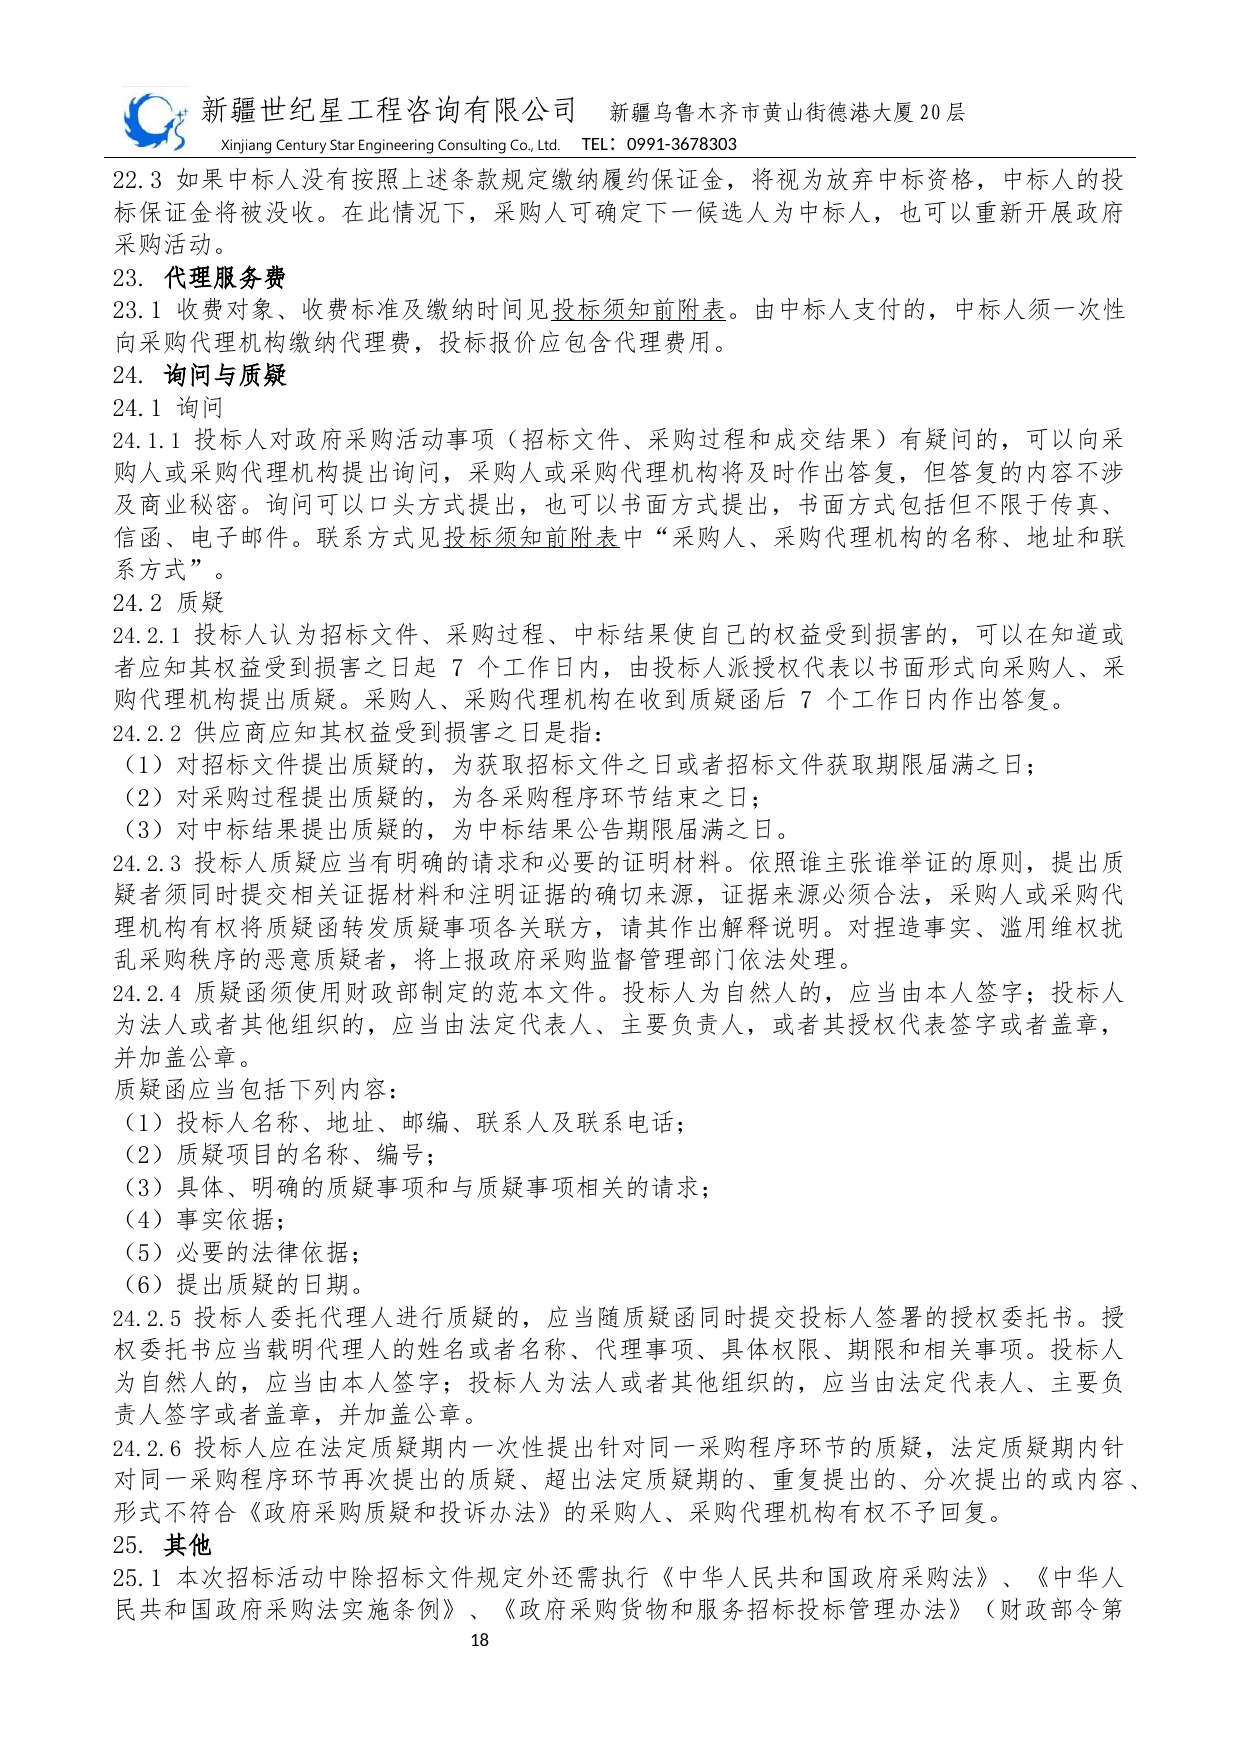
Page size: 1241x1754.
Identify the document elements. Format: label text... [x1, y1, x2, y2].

list 询问与质疑 [112, 357, 1128, 389]
text （5）必要的法律依据； [112, 1234, 1128, 1267]
text （1）对招标文件提出质疑的，为获取招标文件之日或者招标文件获取期限届满之日； [112, 747, 1128, 779]
list 供应商应知其权益受到损害之日是指： [112, 714, 1128, 747]
list 质疑 [112, 584, 1128, 617]
list 质疑函须使用财政部制定的范本文件。投标人为自然人的，应当由本人签字；投标人为法人或者其他组织的，应当由法定代表人、主要负责人，或者其授权代表签字或者盖章，并加盖公章。 [112, 974, 1128, 1072]
text （2）对采购过程提出质疑的，为各采购程序环节结束之日； [112, 779, 1128, 812]
list 代理服务费 [112, 259, 1128, 292]
text （6）提出质疑的日期。 [112, 1267, 1128, 1299]
picture [121, 86, 190, 153]
list 收费对象、收费标准及缴纳时间见投标须知前附表。由中标人支付的，中标人须一次性向采购代理机构缴纳代理费，投标报价应包含代理费用。 [112, 292, 1128, 357]
list 询问 [112, 389, 1128, 422]
text （3）对中标结果提出质疑的，为中标结果公告期限届满之日。 [112, 812, 1128, 844]
list 投标人认为招标文件、采购过程、中标结果使自己的权益受到损害的，可以在知道或者应知其权益受到损害之日起 7 个工作日内，由投标人派授权代表以书面形式向采购人、采购代理机构提出质疑。采购人、采购代理机构在收到质疑函后 7 个工作日内作出答复。 [112, 617, 1128, 714]
list 投标人对政府采购活动事项（招标文件、采购过程和成交结果）有疑问的，可以向采购人或采购代理机构提出询问，采购人或采购代理机构将及时作出答复，但答复的内容不涉及商业秘密。询问可以口头方式提出，也可以书面方式提出，书面方式包括但不限于传真、信函、电子邮件。联系方式见投标须知前附表中“采购人、采购代理机构的名称、地址和联系方式”。 [112, 422, 1128, 584]
list 投标人委托代理人进行质疑的，应当随质疑函同时提交投标人签署的授权委托书。授权委托书应当载明代理人的姓名或者名称、代理事项、具体权限、期限和相关事项。投标人为自然人的，应当由本人签字；投标人为法人或者其他组织的，应当由法定代表人、主要负责人签字或者盖章，并加盖公章。 [112, 1299, 1128, 1429]
list 投标人应在法定质疑期内一次性提出针对同一采购程序环节的质疑，法定质疑期内针对同一采购程序环节再次提出的质疑、超出法定质疑期的、重复提出的、分次提出的或内容、形式不符合《政府采购质疑和投诉办法》的采购人、采购代理机构有权不予回复。 [112, 1429, 1128, 1527]
text （2）质疑项目的名称、编号； [112, 1137, 1128, 1169]
text 质疑函应当包括下列内容： [112, 1072, 1128, 1104]
text （1）投标人名称、地址、邮编、联系人及联系电话； [112, 1104, 1128, 1137]
list 如果中标人没有按照上述条款规定缴纳履约保证金，将视为放弃中标资格，中标人的投标保证金将被没收。在此情况下，采购人可确定下一候选人为中标人，也可以重新开展政府采购活动。 [112, 162, 1128, 259]
text （3）具体、明确的质疑事项和与质疑事项相关的请求； [112, 1169, 1128, 1202]
list 其他 [112, 1527, 1128, 1559]
text （4）事实依据； [112, 1202, 1128, 1234]
list 本次招标活动中除招标文件规定外还需执行《中华人民共和国政府采购法》、《中华人民共和国政府采购法实施条例》、《政府采购货物和服务招标投标管理办法》（财政部令第87号）及本项目本级和上级财政部门政府采购有关规定。 [112, 1559, 1128, 1624]
list 投标人质疑应当有明确的请求和必要的证明材料。依照谁主张谁举证的原则，提出质疑者须同时提交相关证据材料和注明证据的确切来源，证据来源必须合法，采购人或采购代理机构有权将质疑函转发质疑事项各关联方，请其作出解释说明。对捏造事实、滥用维权扰乱采购秩序的恶意质疑者，将上报政府采购监督管理部门依法处理。 [112, 844, 1128, 974]
